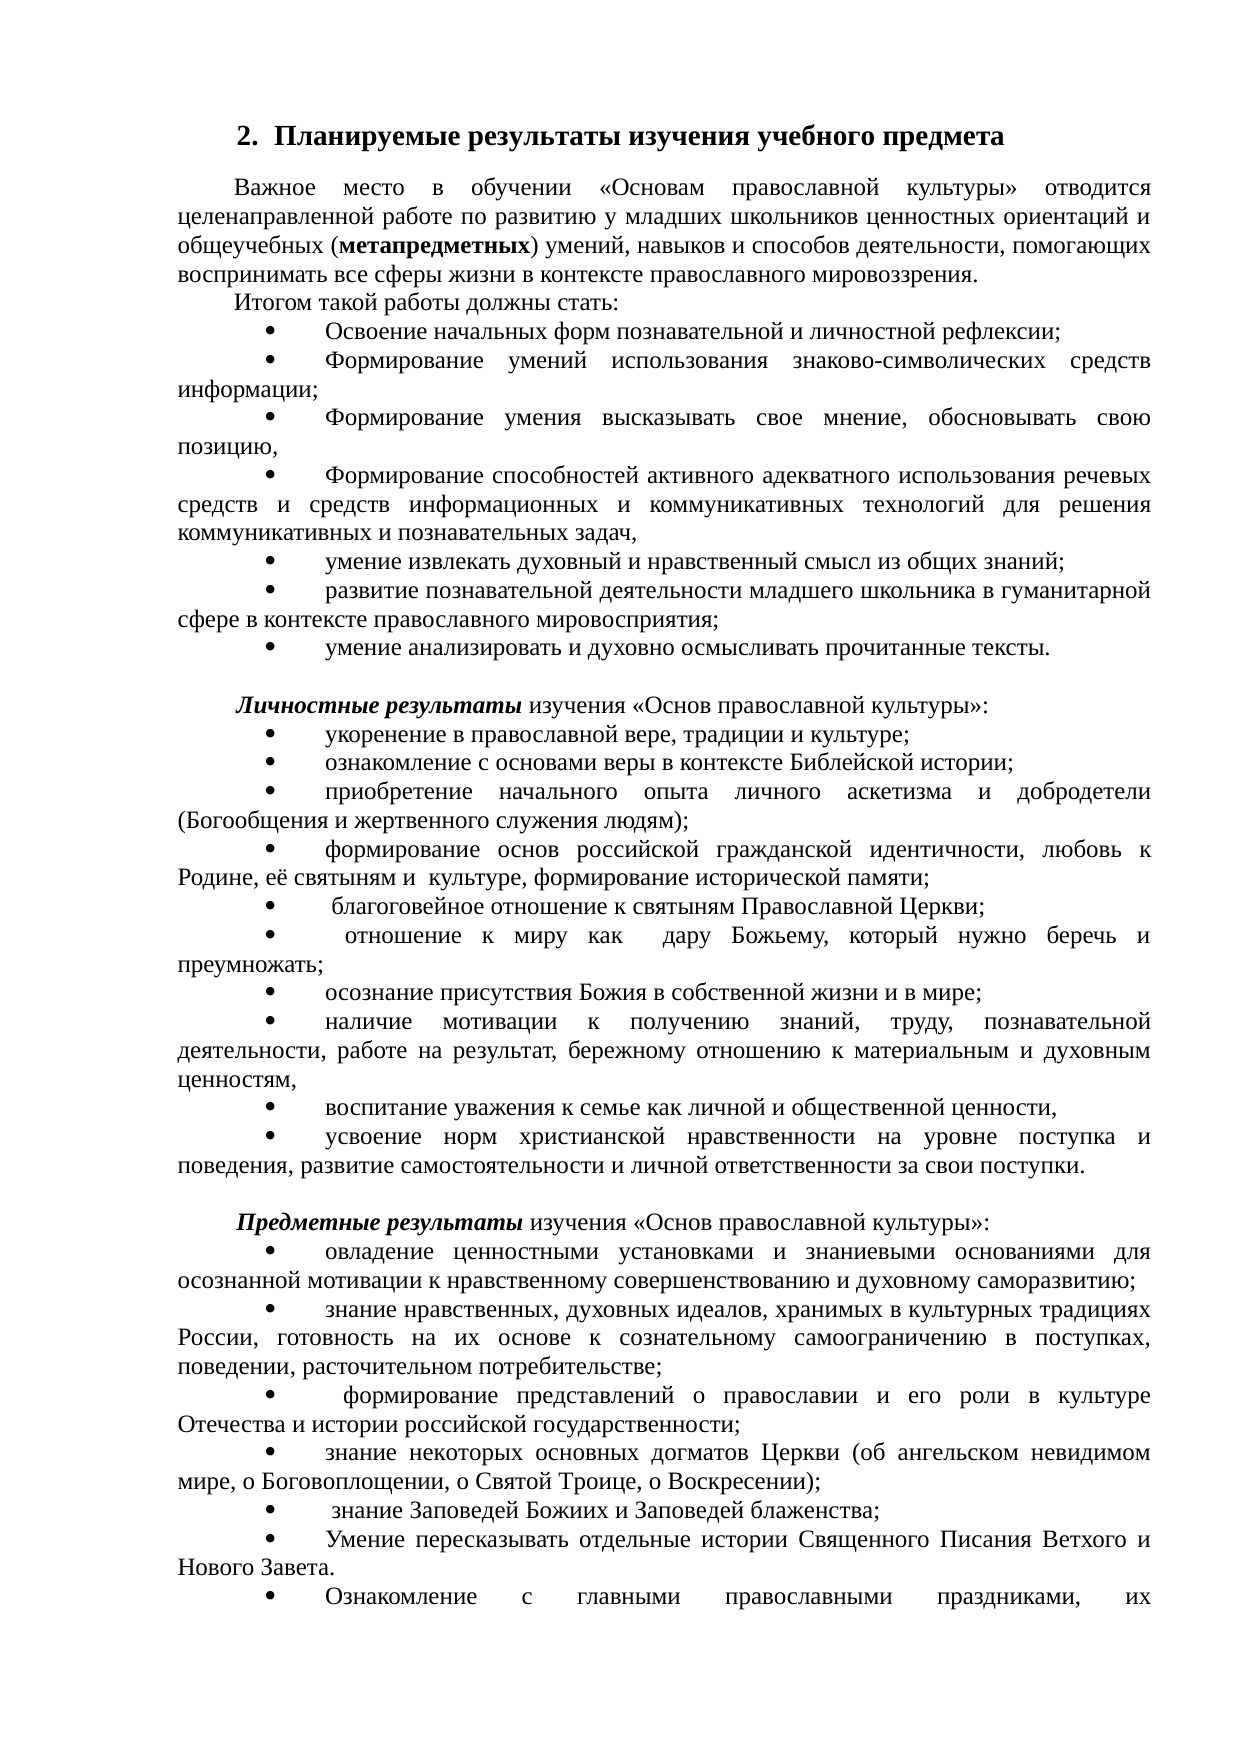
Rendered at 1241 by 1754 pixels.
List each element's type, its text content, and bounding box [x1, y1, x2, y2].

list Планируемые результаты изучения учебного предмета [236, 118, 1152, 152]
list знание нравственных, духовных идеалов, хранимых в культурных традициях России, готовность на их основе к сознательному самоограничению в поступках, поведении, расточительном потребительстве; [177, 1294, 1152, 1380]
list знание Заповедей Божиих и Заповедей блаженства; [177, 1495, 1152, 1524]
list приобретение начального опыта личного аскетизма и добродетели (Богообщения и жертвенного служения людям); [177, 776, 1152, 834]
list развитие познавательной деятельности младшего школьника в гуманитарной сфере в контексте православного мировосприятия; [177, 575, 1152, 632]
list воспитание уважения к семье как личной и общественной ценности, [177, 1092, 1152, 1121]
list умение извлекать духовный и нравственный смысл из общих знаний; [177, 546, 1152, 575]
list Умение пересказывать отдельные истории Священного Писания Ветхого и Нового Завета. [177, 1524, 1152, 1581]
list Формирование способностей активного адекватного использования речевых средств и средств информационных и коммуникативных технологий для решения коммуникативных и познавательных задач, [177, 460, 1152, 546]
list умение анализировать и духовно осмысливать прочитанные тексты. [177, 632, 1152, 661]
list укоренение в православной вере, традиции и культуре; [177, 719, 1152, 747]
list отношение к миру как дару Божьему, который нужно беречь и преумножать; [177, 920, 1152, 977]
list ознакомление с основами веры в контексте Библейской истории; [177, 747, 1152, 776]
list усвоение норм христианской нравственности на уровне поступка и поведения, развитие самостоятельности и личной ответственности за свои поступки. [177, 1121, 1152, 1179]
list наличие мотивации к получению знаний, труду, познавательной деятельности, работе на результат, бережному отношению к материальным и духовным ценностям, [177, 1006, 1152, 1092]
list знание некоторых основных догматов Церкви (об ангельском невидимом мире, о Боговоплощении, о Святой Троице, о Воскресении); [177, 1437, 1152, 1495]
list Освоение начальных форм познавательной и личностной рефлексии; [177, 316, 1152, 345]
list овладение ценностными установками и знаниевыми основаниями для осознанной мотивации к нравственному совершенствованию и духовному саморазвитию; [177, 1236, 1152, 1294]
list формирование представлений о православии и его роли в культуре Отечества и истории российской государственности; [177, 1380, 1152, 1437]
text Итогом такой работы должны стать: [177, 287, 1152, 316]
list Формирование умения высказывать свое мнение, обосновывать свою позицию, [177, 402, 1152, 460]
text Предметные результаты изучения «Основ православной культуры»: [177, 1207, 1152, 1236]
list формирование основ российской гражданской идентичности, любовь к Родине, её святыням и культуре, формирование исторической памяти; [177, 834, 1152, 891]
list благоговейное отношение к святыням Православной Церкви; [177, 891, 1152, 920]
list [177, 1581, 1152, 1610]
text Важное место в обучении «Основам православной культуры» отводится целенаправленной работе по развитию у младших школьников ценностных ориентаций и общеучебных (метапредметных) умений, навыков и способов деятельности, помогающих воспринимать все сферы жизни в контексте православного мировоззрения. [177, 172, 1152, 287]
list Формирование умений использования знаково-символических средств информации; [177, 345, 1152, 402]
text Личностные результаты изучения «Основ православной культуры»: [177, 690, 1152, 719]
list осознание присутствия Божия в собственной жизни и в мире; [177, 977, 1152, 1006]
